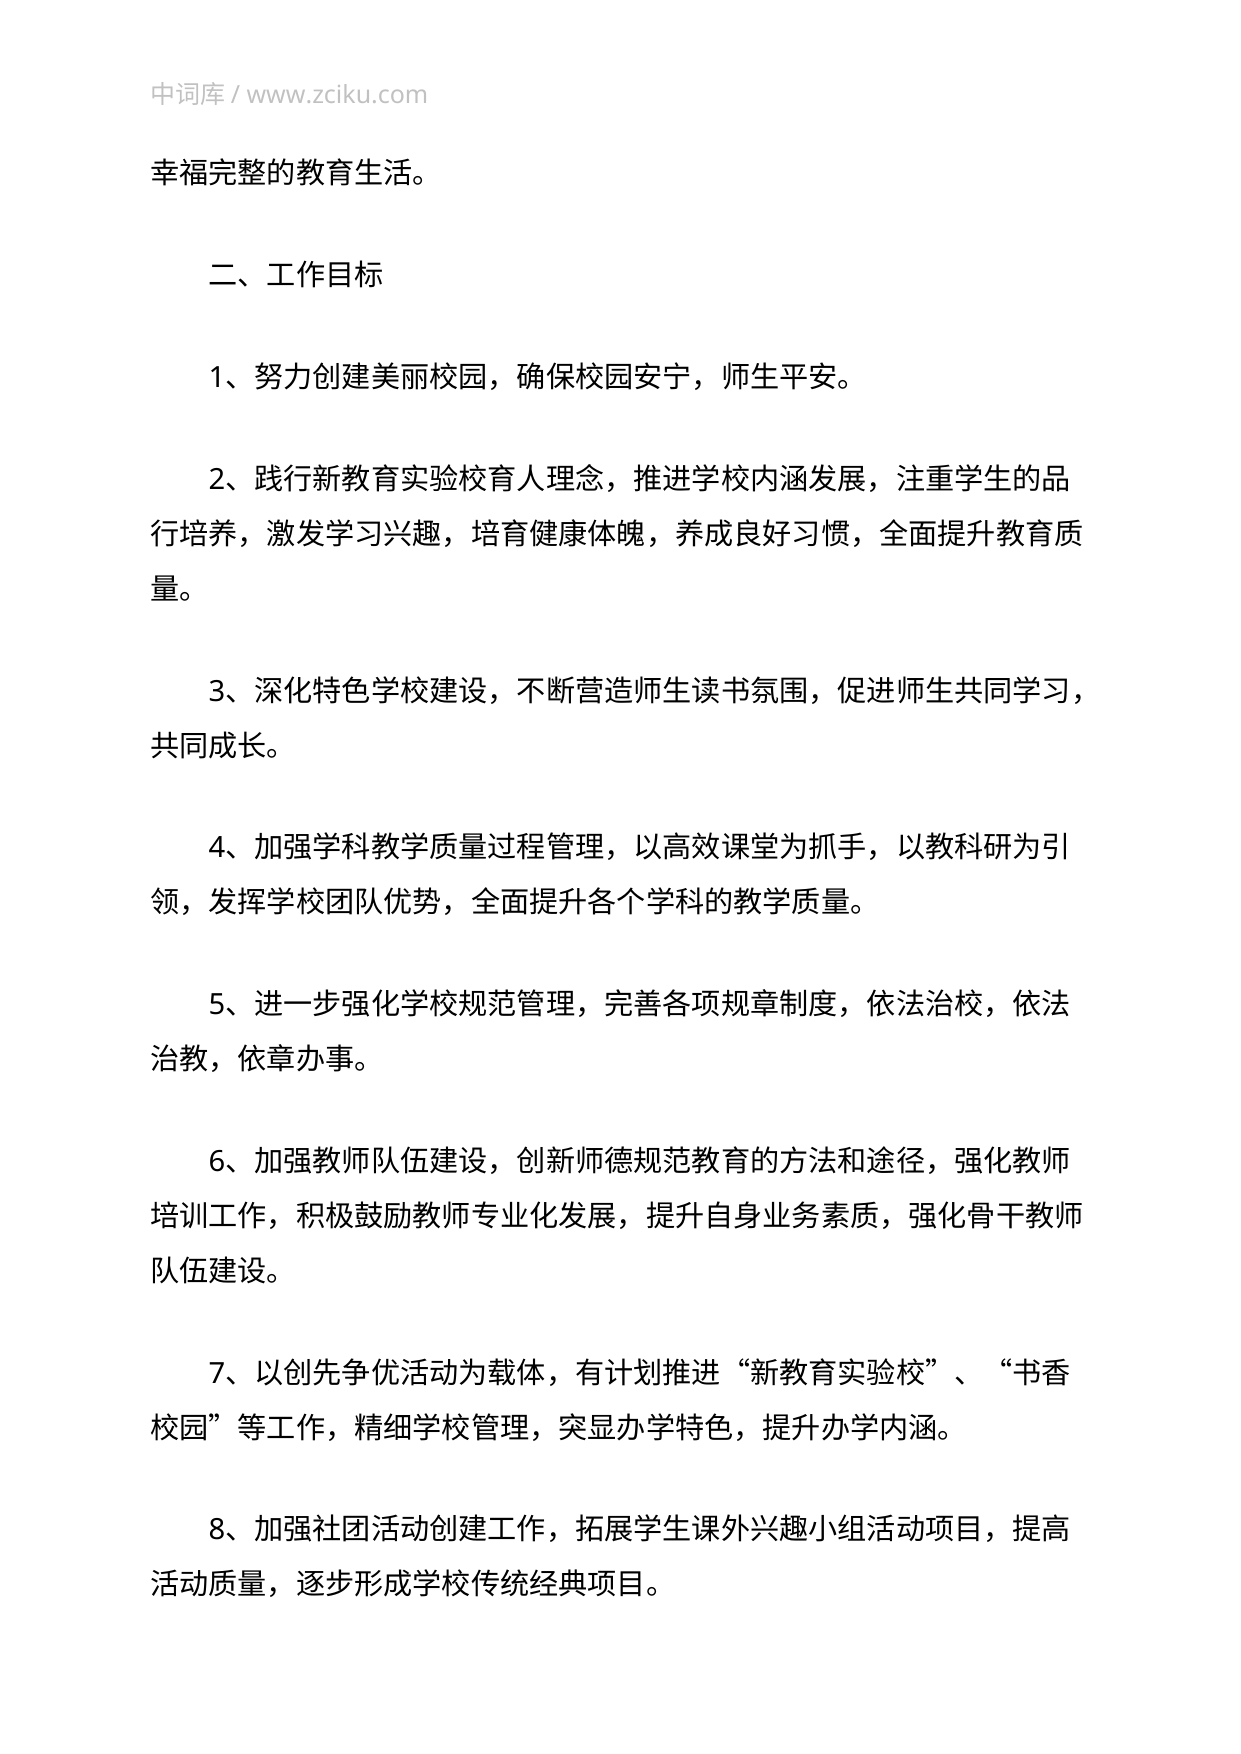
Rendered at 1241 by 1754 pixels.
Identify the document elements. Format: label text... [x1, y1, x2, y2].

text 7、以创先争优活动为载体，有计划推进“新教育实验校”、“书香校园”等工作，精细学校管理，突显办学特色，提升办学内涵。 [150, 1349, 1090, 1446]
text 4、加强学科教学质量过程管理，以高效课堂为抓手，以教科研为引领，发挥学校团队优势，全面提升各个学科的教学质量。 [150, 824, 1090, 921]
text 3、深化特色学校建设，不断营造师生读书氛围，促进师生共同学习，共同成长。 [150, 667, 1090, 764]
text 2、践行新教育实验校育人理念，推进学校内涵发展，注重学生的品行培养，激发学习兴趣，培育健康体魄，养成良好习惯，全面提升教育质量。 [150, 456, 1090, 608]
text 1、努力创建美丽校园，确保校园安宁，师生平安。 [150, 353, 1090, 396]
text 5、进一步强化学校规范管理，完善各项规章制度，依法治校，依法治教，依章办事。 [150, 981, 1090, 1078]
text 8、加强社团活动创建工作，拓展学生课外兴趣小组活动项目，提高活动质量，逐步形成学校传统经典项目。 [150, 1506, 1090, 1603]
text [150, 150, 1090, 192]
text 二、工作目标 [150, 252, 1090, 294]
text 6、加强教师队伍建设，创新师德规范教育的方法和途径，强化教师培训工作，积极鼓励教师专业化发展，提升自身业务素质，强化骨干教师队伍建设。 [150, 1137, 1090, 1290]
